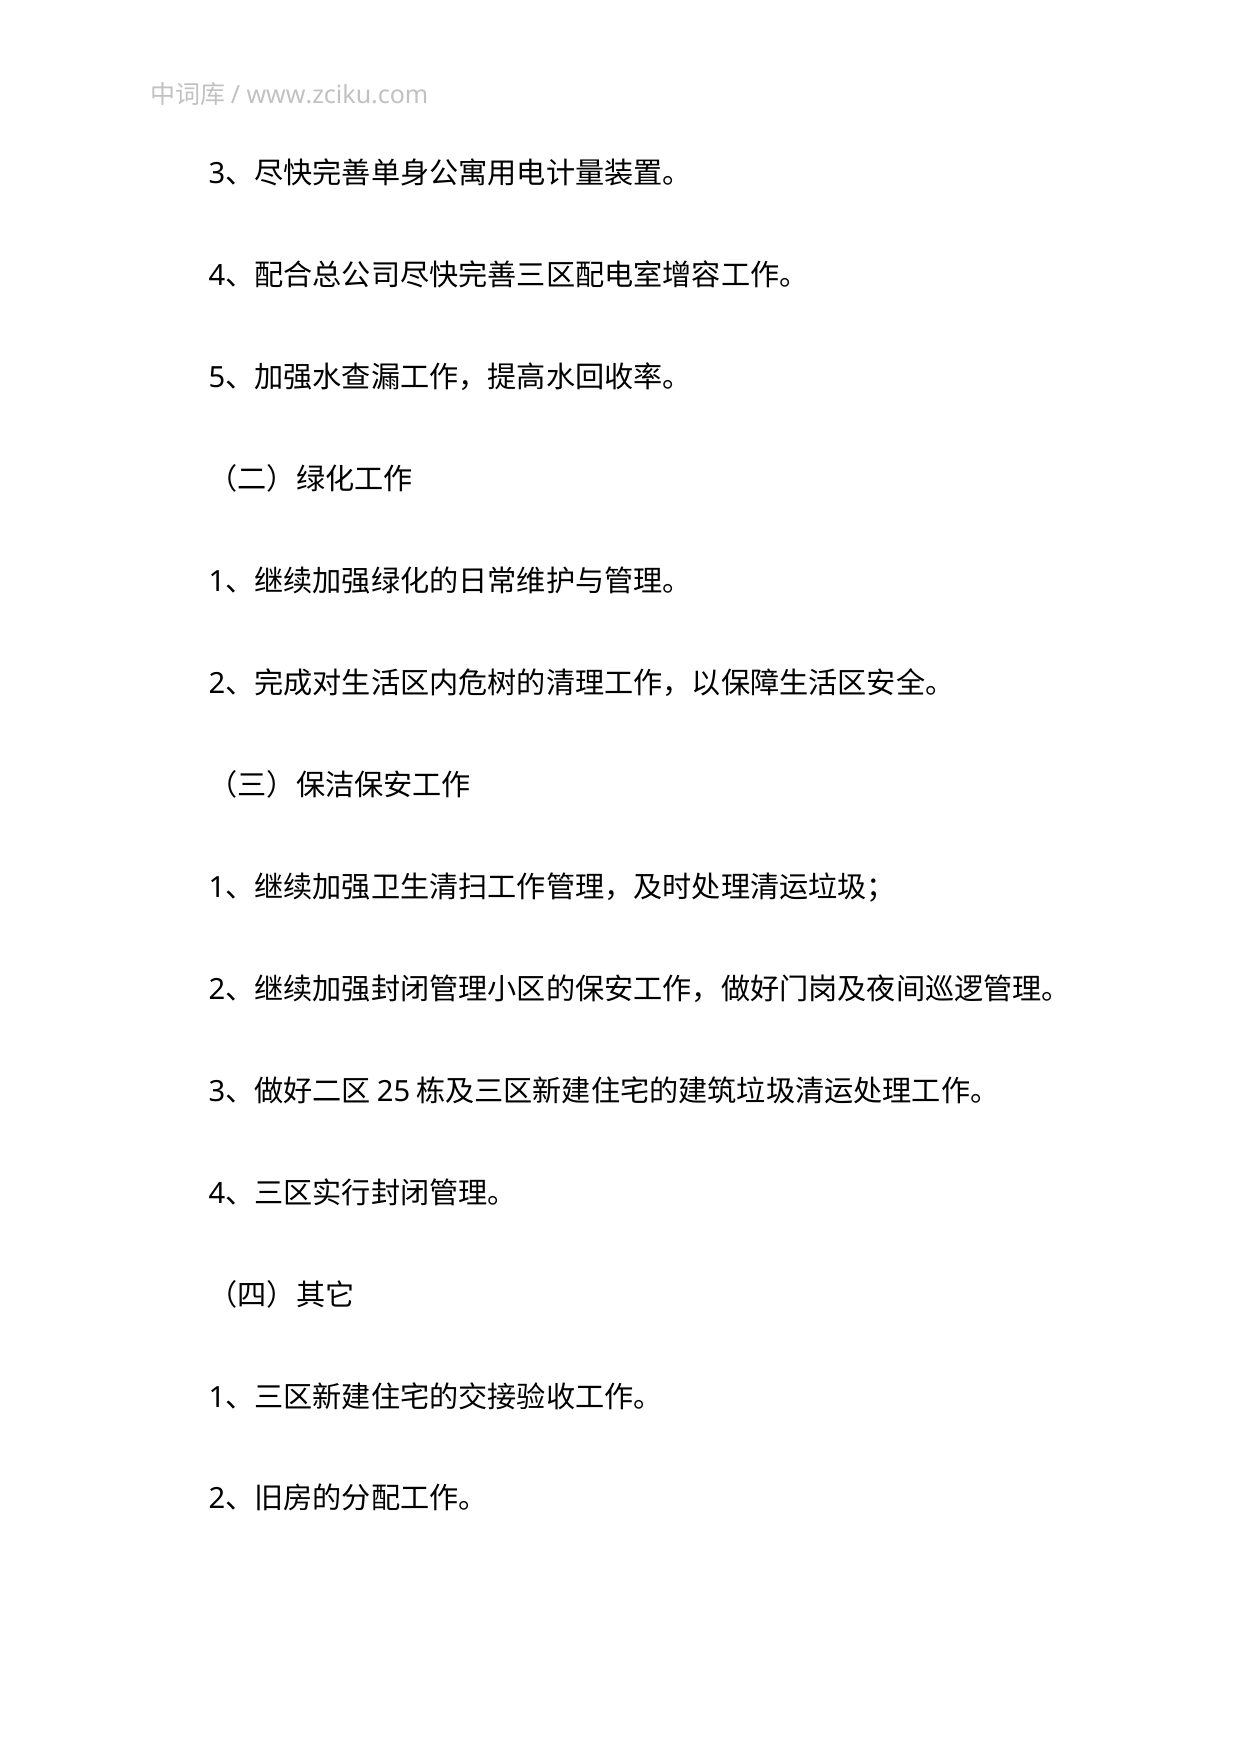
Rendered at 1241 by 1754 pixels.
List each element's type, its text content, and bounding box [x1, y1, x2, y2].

text 2、继续加强封闭管理小区的保安工作，做好门岗及夜间巡逻管理。 [150, 965, 1090, 1008]
text 3、尽快完善单身公寓用电计量装置。 [150, 150, 1090, 192]
text 2、完成对生活区内危树的清理工作，以保障生活区安全。 [150, 660, 1090, 702]
text （四）其它 [150, 1271, 1090, 1314]
text 3、做好二区25栋及三区新建住宅的建筑垃圾清运处理工作。 [150, 1067, 1090, 1110]
text （二）绿化工作 [150, 456, 1090, 498]
text 5、加强水查漏工作，提高水回收率。 [150, 354, 1090, 396]
text 2、旧房的分配工作。 [150, 1475, 1090, 1517]
text 4、配合总公司尽快完善三区配电室增容工作。 [150, 252, 1090, 294]
text 1、继续加强卫生清扫工作管理，及时处理清运垃圾； [150, 863, 1090, 906]
text （三）保洁保安工作 [150, 762, 1090, 804]
text 1、三区新建住宅的交接验收工作。 [150, 1373, 1090, 1416]
text 4、三区实行封闭管理。 [150, 1169, 1090, 1212]
text 1、继续加强绿化的日常维护与管理。 [150, 558, 1090, 600]
